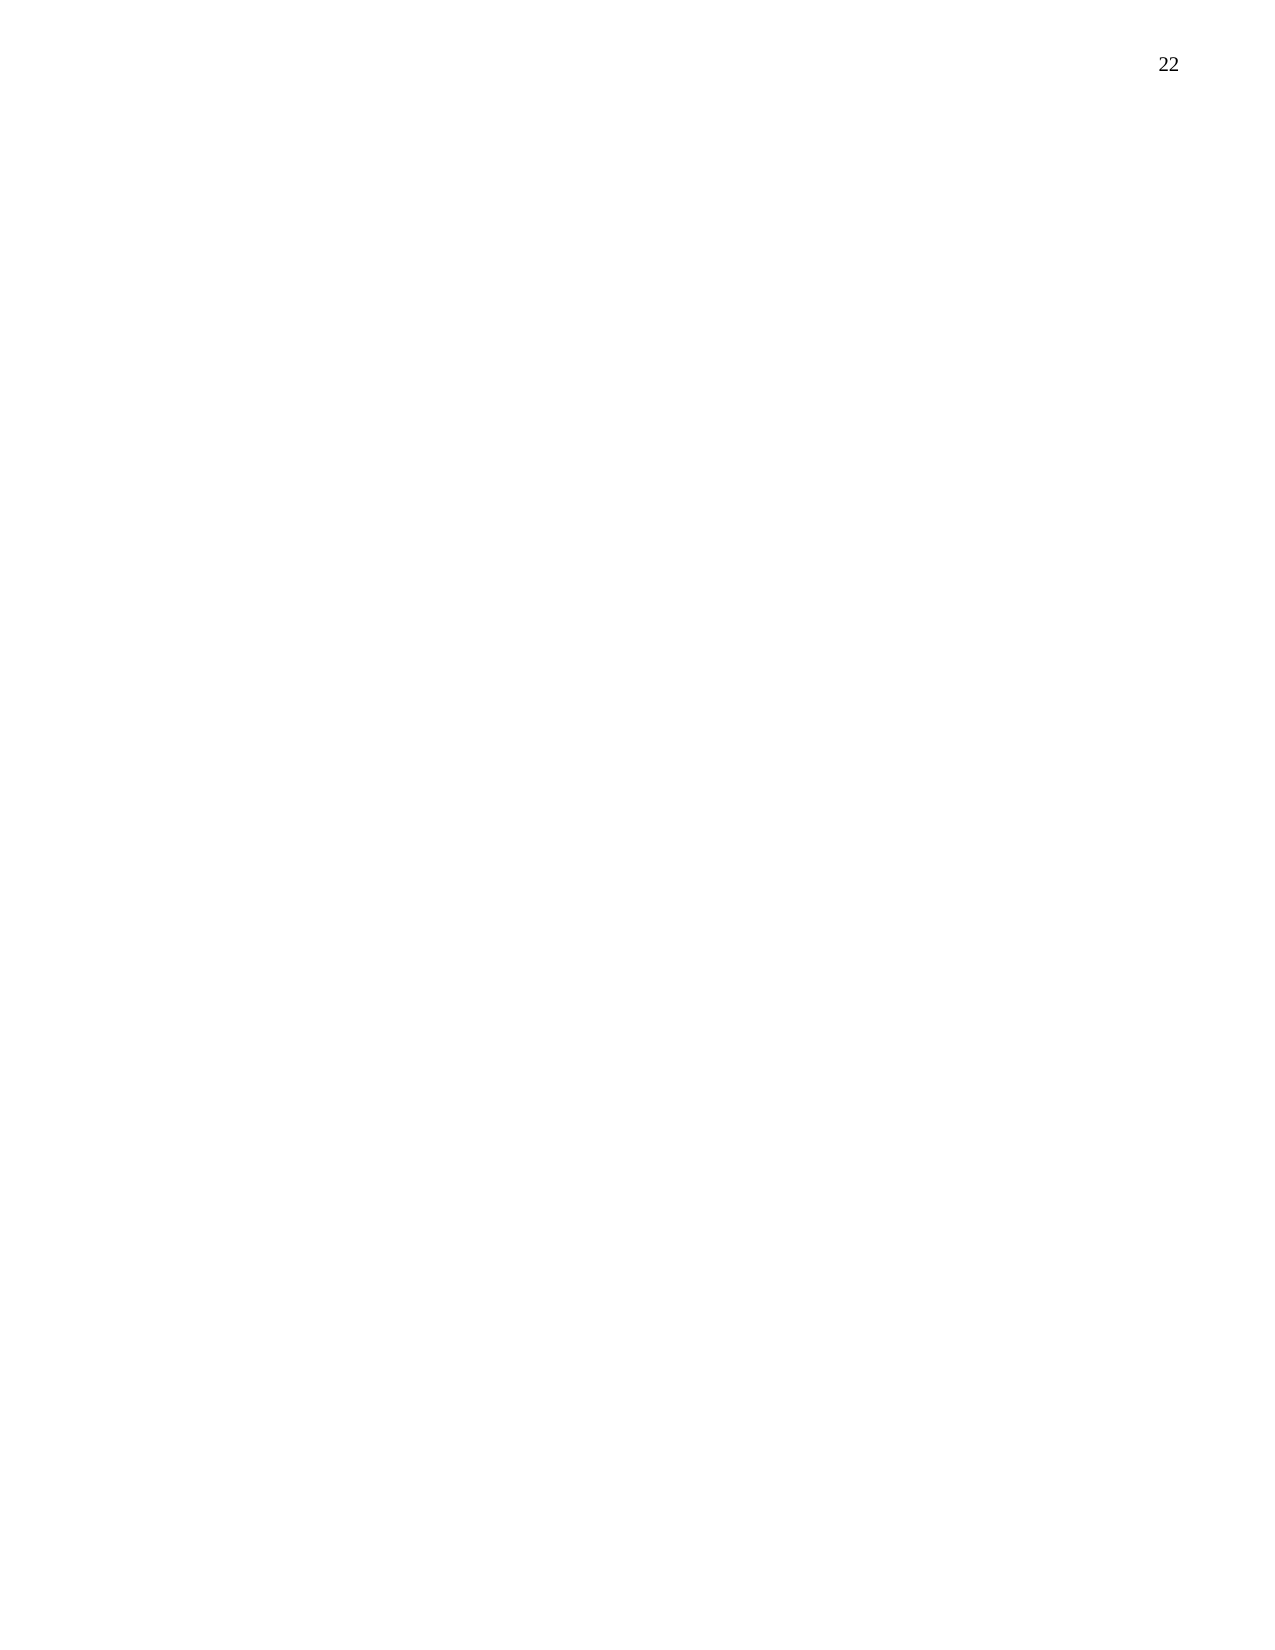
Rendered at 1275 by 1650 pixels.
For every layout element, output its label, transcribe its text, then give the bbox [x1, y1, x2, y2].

text 22 [1158, 52, 1223, 76]
